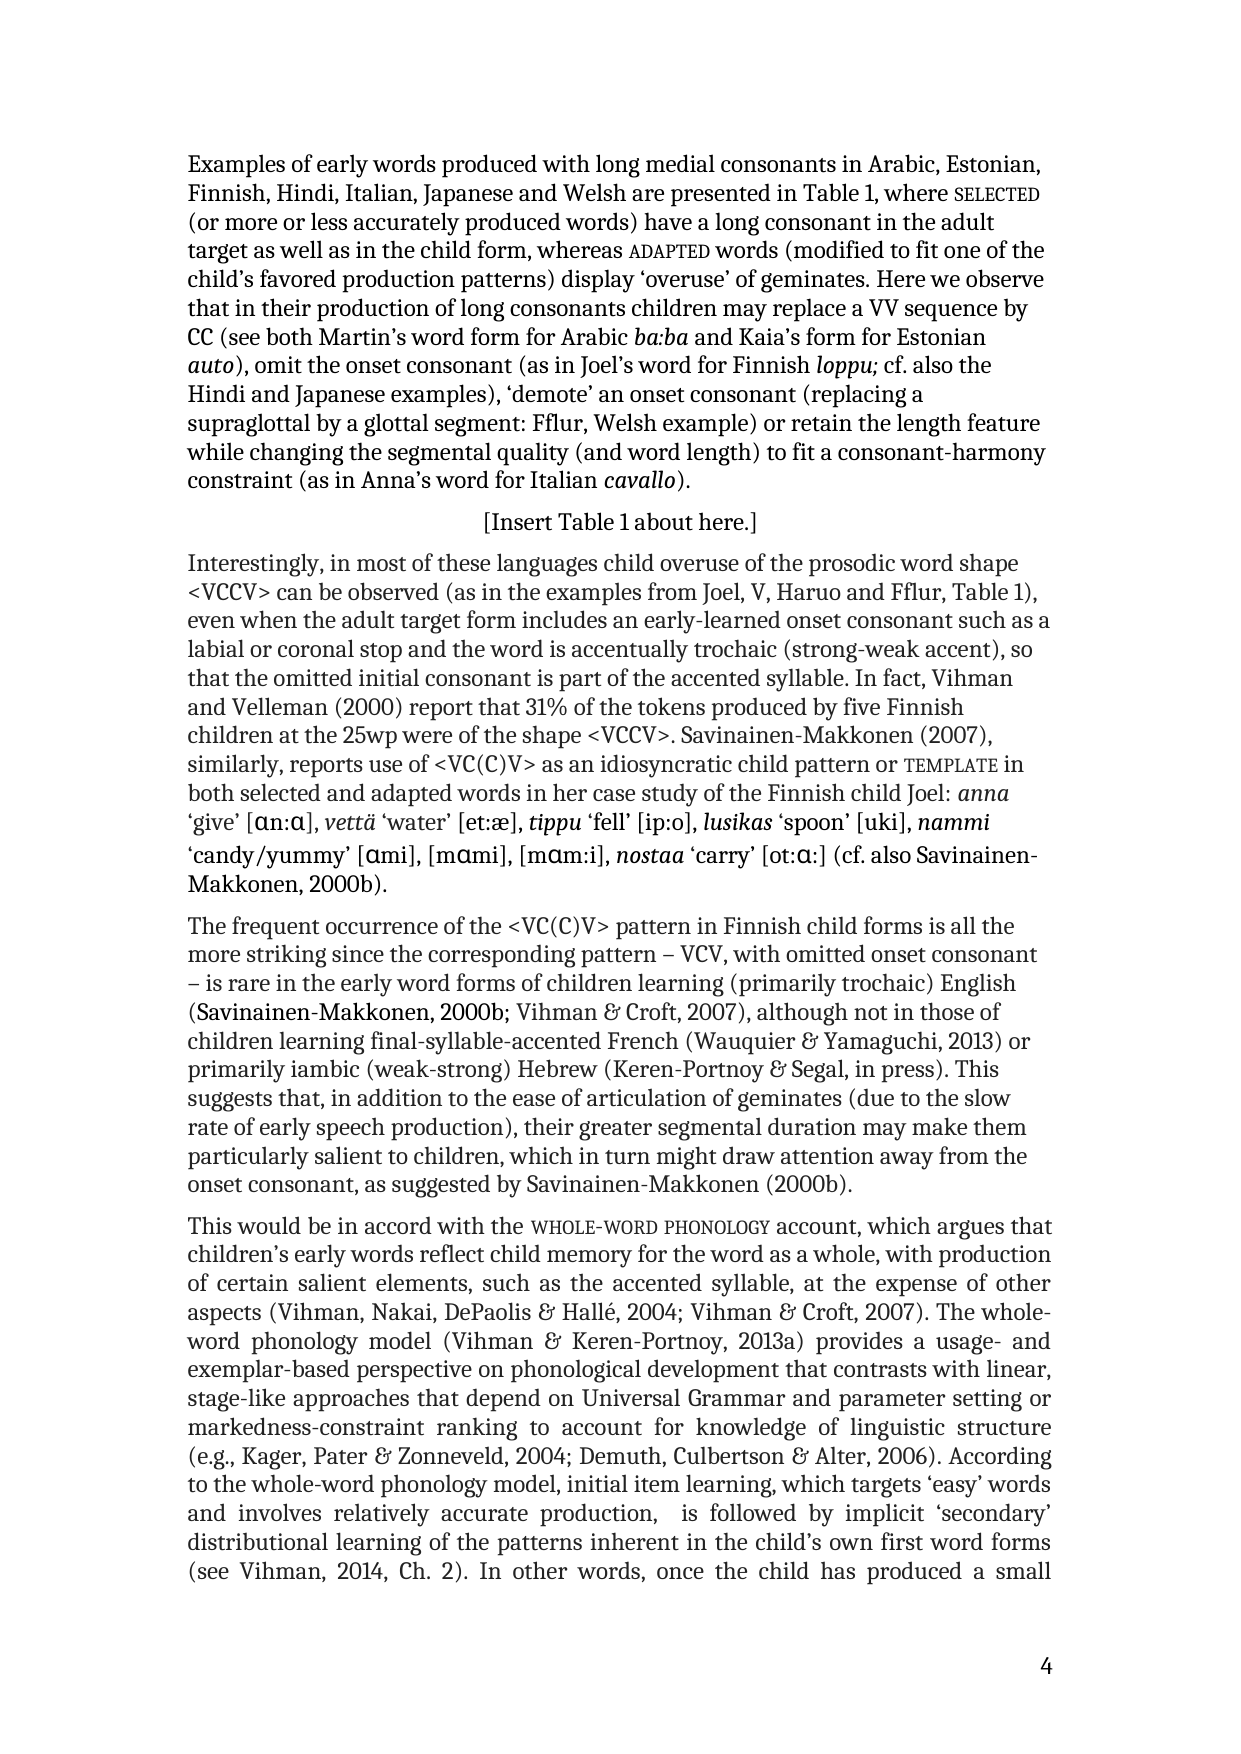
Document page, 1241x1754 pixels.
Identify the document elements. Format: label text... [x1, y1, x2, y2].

text The frequent occurrence of the <VC(C)V> pattern in Finnish child forms is all the more striking since the corresponding pattern – VCV, with omitted onset consonant – is rare in the early word forms of children learning (primarily trochaic) English (Savinainen-Makkonen, 2000b; Vihman & Croft, 2007), although not in those of children learning final-syllable-accented French (Wauquier & Yamaguchi, 2013) or primarily iambic (weak-strong) Hebrew (Keren-Portnoy & Segal, in press). This suggests that, in addition to the ease of articulation of geminates (due to the slow rate of early speech production), their greater segmental duration may make them particularly salient to children, which in turn might draw attention away from the onset consonant, as suggested by Savinainen-Makkonen (2000b). [853, 912, 1053, 1199]
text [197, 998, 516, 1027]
text [Insert Table 1 about here.] [187, 507, 1053, 536]
text Interestingly, in most of these languages child overuse of the prosodic word shape <VCCV> can be observed (as in the examples from Joel, V, Haruo and Fflur, Table 1), even when the adult target form includes an early-learned onset consonant such as a labial or coronal stop and the word is accentually trochaic (strong-weak accent), so that the omitted initial consonant is part of the accented syllable. In fact, Vihman and Velleman (2000) report that 31% of the tokens produced by five Finnish children at the 25wp were of the shape <VCCV>. Savinainen-Makkonen (2007), similarly, reports use of <VC(C)V> as an idiosyncratic child pattern or template in both selected and adapted words in her case study of the Finnish child Joel: anna ‘give’ [ɑn:ɑ], vettä ‘water’ [et:æ], tippu ‘fell’ [ip:o], lusikas ‘spoon’ [uki], nammi ‘candy/yummy’ [ɑmi], [mɑmi], [mɑm:i], nostaa ‘carry’ [ot:ɑ:] (cf. also Savinainen-Makkonen, 2000b). [187, 549, 1053, 899]
text Examples of early words produced with long medial consonants in Arabic, Estonian, Finnish, Hindi, Italian, Japanese and Welsh are presented in Table 1, where selected (or more or less accurately produced words) have a long consonant in the adult target as well as in the child form, whereas adapted words (modified to fit one of the child’s favored production patterns) display ‘overuse’ of geminates. Here we observe that in their production of long consonants children may replace a VV sequence by CC (see both Martin’s word form for Arabic ba:ba and Kaia’s form for Estonian auto), omit the onset consonant (as in Joel’s word for Finnish loppu; cf. also the Hindi and Japanese examples), ‘demote’ an onset consonant (replacing a supraglottal by a glottal segment: Fflur, Welsh example) or retain the length feature while changing the segmental quality (and word length) to fit a consonant-harmony constraint (as in Anna’s word for Italian cavallo). [187, 150, 1053, 495]
